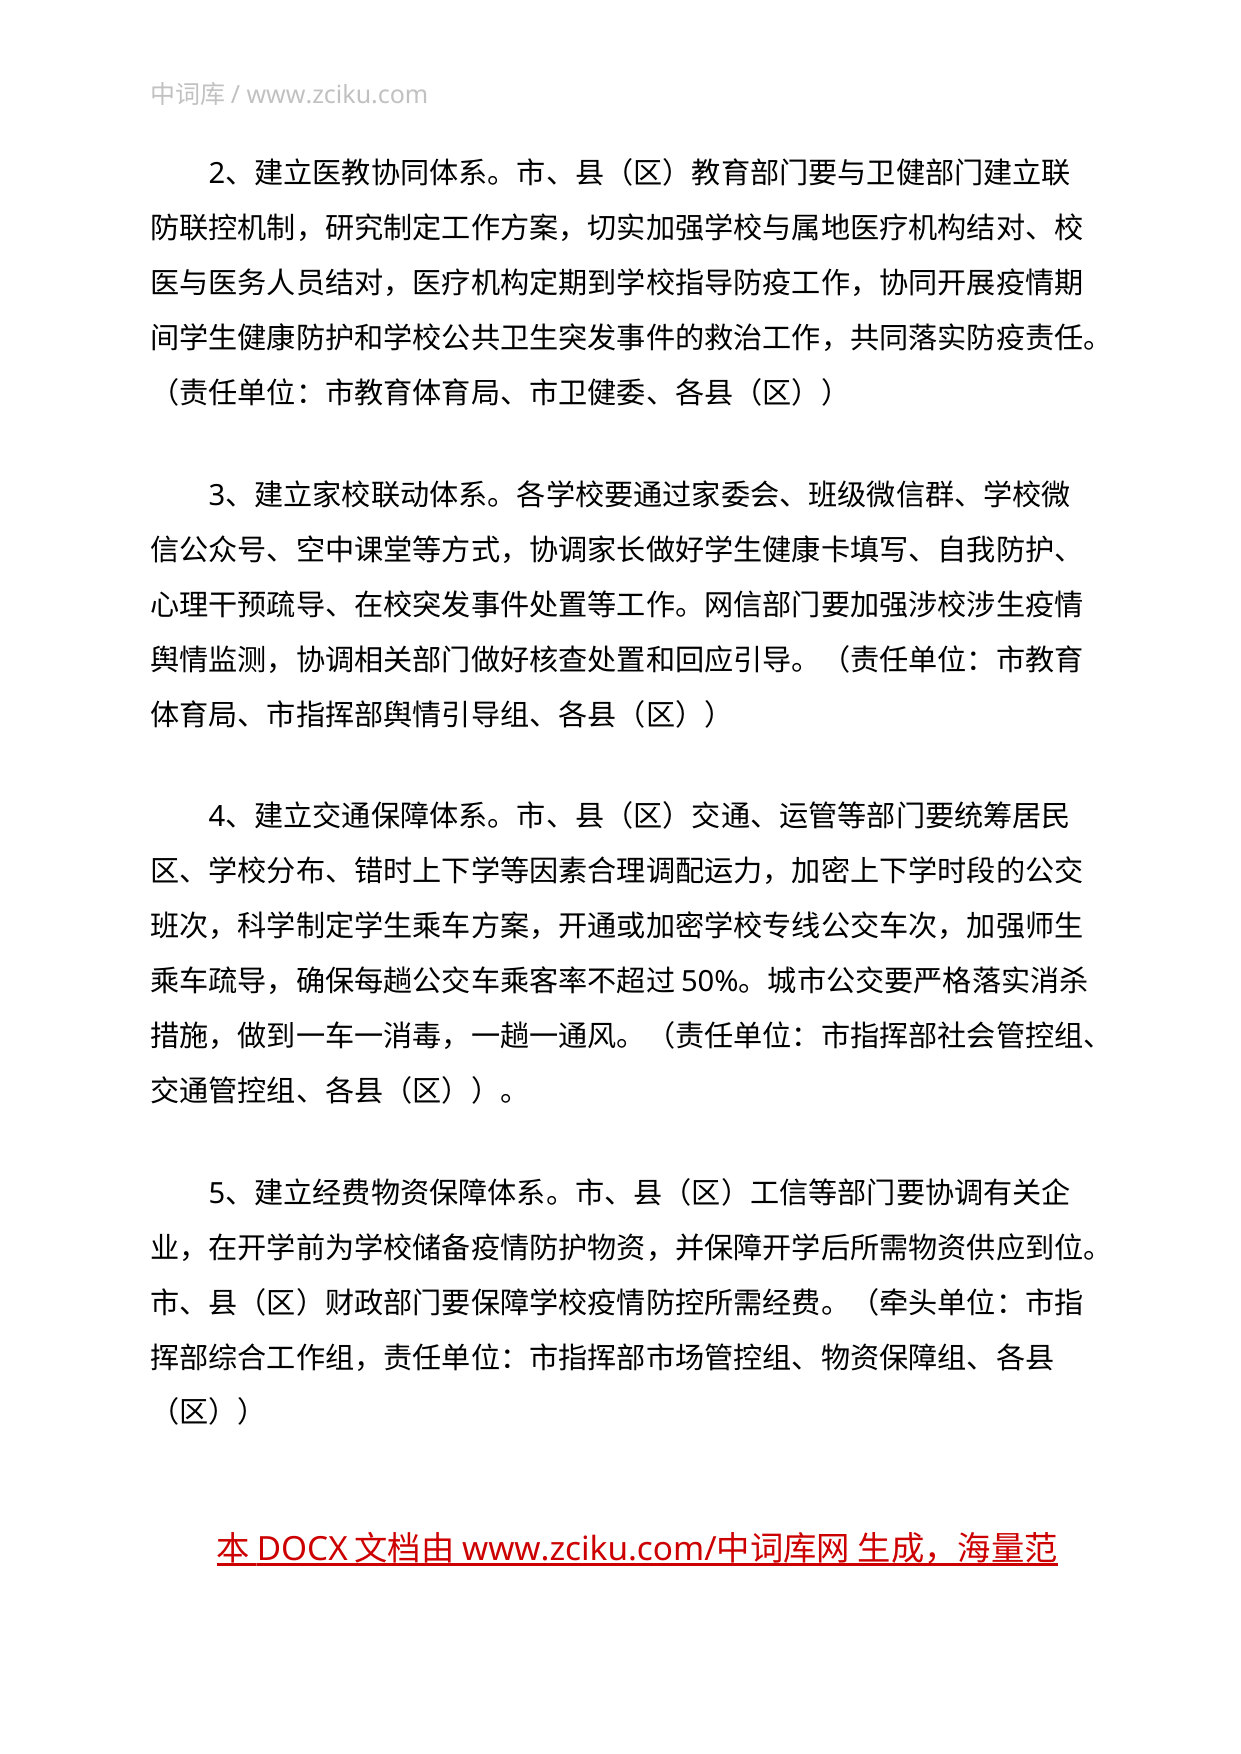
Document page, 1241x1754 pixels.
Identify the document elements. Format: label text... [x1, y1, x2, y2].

text 3、建立家校联动体系。各学校要通过家委会、班级微信群、学校微信公众号、空中课堂等方式，协调家长做好学生健康卡填写、自我防护、心理干预疏导、在校突发事件处置等工作。网信部门要加强涉校涉生疫情舆情监测，协调相关部门做好核查处置和回应引导。（责任单位：市教育体育局、市指挥部舆情引导组、各县（区）） [150, 471, 1090, 733]
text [150, 1522, 1090, 1571]
text 2、建立医教协同体系。市、县（区）教育部门要与卫健部门建立联防联控机制，研究制定工作方案，切实加强学校与属地医疗机构结对、校医与医务人员结对，医疗机构定期到学校指导防疫工作，协同开展疫情期间学生健康防护和学校公共卫生突发事件的救治工作，共同落实防疫责任。（责任单位：市教育体育局、市卫健委、各县（区）） [150, 150, 1090, 412]
text 4、建立交通保障体系。市、县（区）交通、运管等部门要统筹居民区、学校分布、错时上下学等因素合理调配运力，加密上下学时段的公交班次，科学制定学生乘车方案，开通或加密学校专线公交车次，加强师生乘车疏导，确保每趟公交车乘客率不超过50%。城市公交要严格落实消杀措施，做到一车一消毒，一趟一通风。（责任单位：市指挥部社会管控组、交通管控组、各县（区））。 [150, 793, 1090, 1110]
text 5、建立经费物资保障体系。市、县（区）工信等部门要协调有关企业，在开学前为学校储备疫情防护物资，并保障开学后所需物资供应到位。市、县（区）财政部门要保障学校疫情防控所需经费。（牵头单位：市指挥部综合工作组，责任单位：市指挥部市场管控组、物资保障组、各县（区）） [150, 1169, 1090, 1431]
